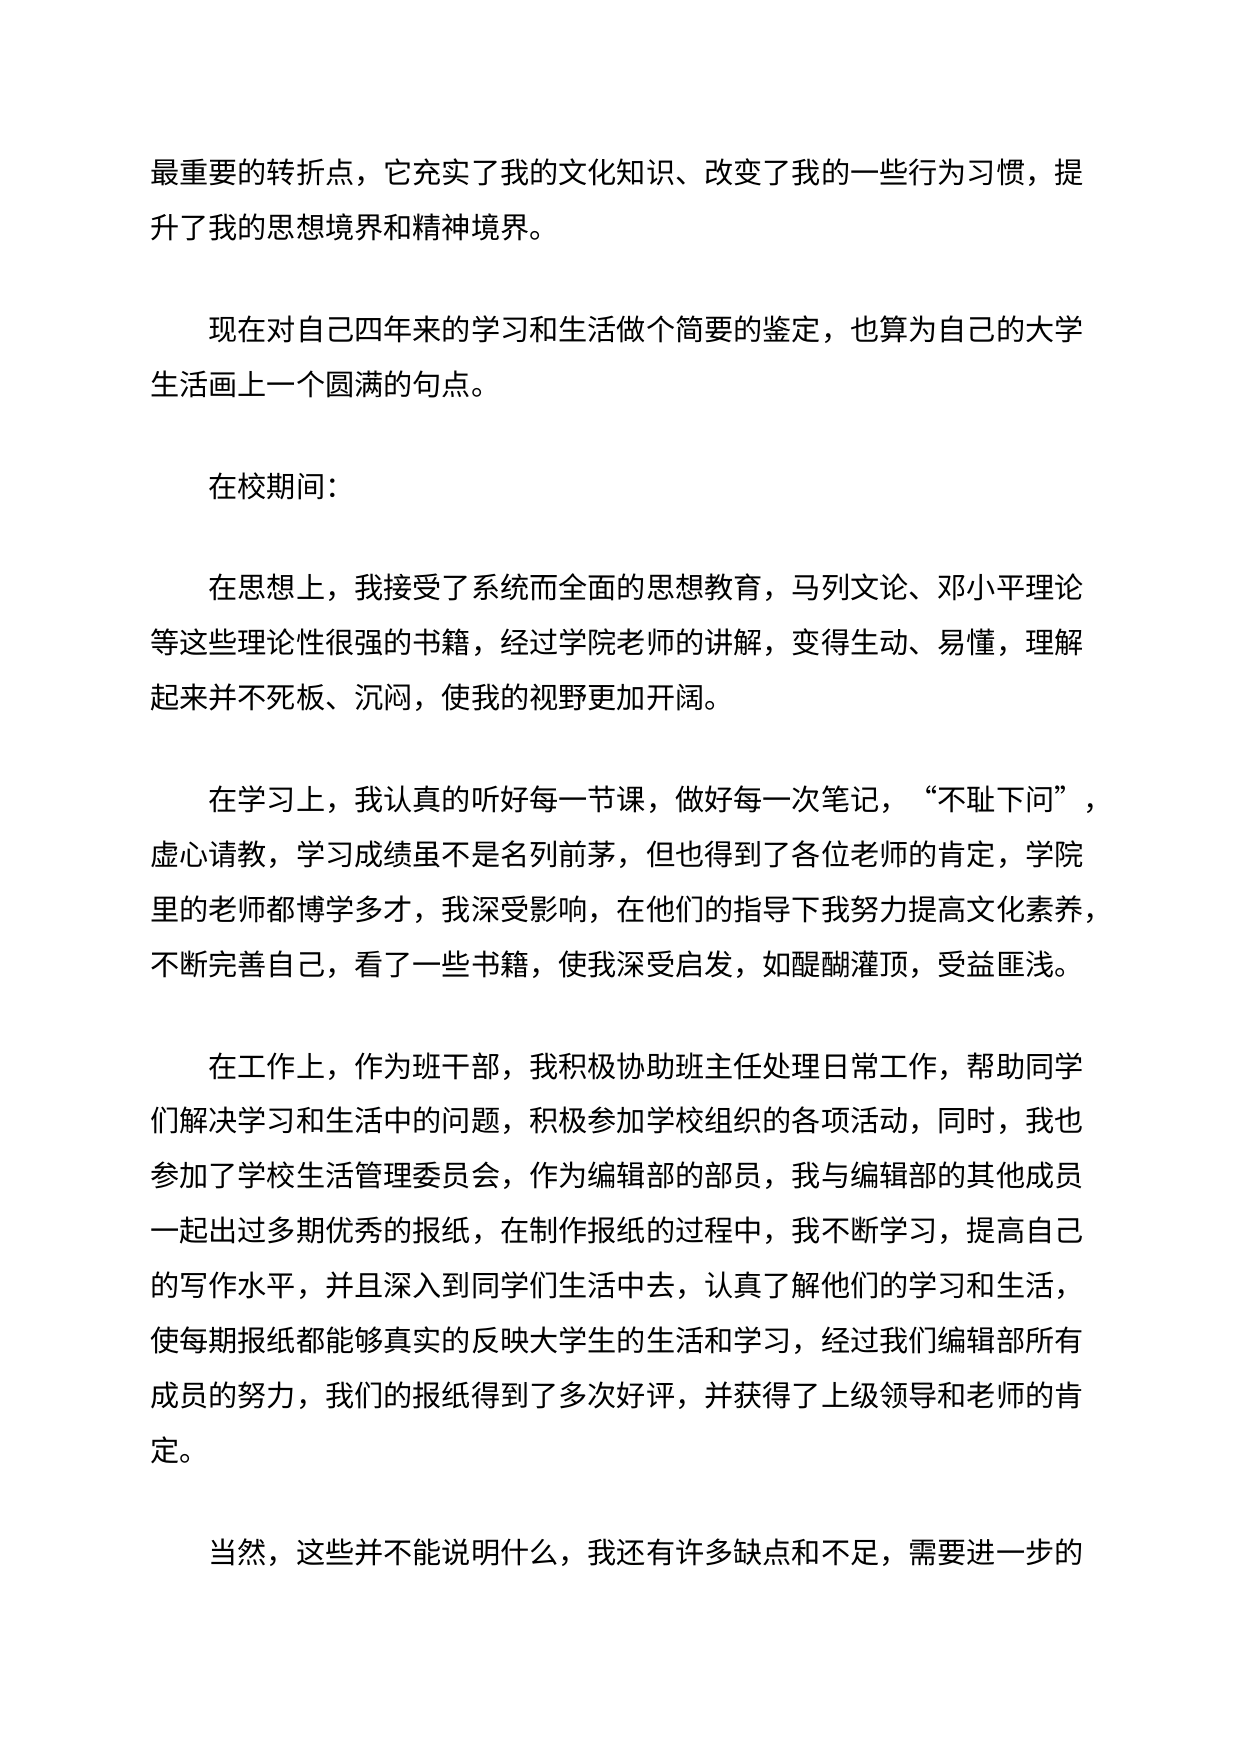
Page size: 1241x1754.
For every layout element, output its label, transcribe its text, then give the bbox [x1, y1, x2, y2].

text 在校期间： [150, 463, 1090, 506]
text 在思想上，我接受了系统而全面的思想教育，马列文论、邓小平理论等这些理论性很强的书籍，经过学院老师的讲解，变得生动、易懂，理解起来并不死板、沉闷，使我的视野更加开阔。 [150, 565, 1090, 717]
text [150, 150, 1090, 247]
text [150, 1529, 1090, 1571]
text 现在对自己四年来的学习和生活做个简要的鉴定，也算为自己的大学生活画上一个圆满的句点。 [150, 307, 1090, 404]
text 在学习上，我认真的听好每一节课，做好每一次笔记，“不耻下问”，虚心请教，学习成绩虽不是名列前茅，但也得到了各位老师的肯定，学院里的老师都博学多才，我深受影响，在他们的指导下我努力提高文化素养，不断完善自己，看了一些书籍，使我深受启发，如醍醐灌顶，受益匪浅。 [150, 777, 1090, 984]
text 在工作上，作为班干部，我积极协助班主任处理日常工作，帮助同学们解决学习和生活中的问题，积极参加学校组织的各项活动，同时，我也参加了学校生活管理委员会，作为编辑部的部员，我与编辑部的其他成员一起出过多期优秀的报纸，在制作报纸的过程中，我不断学习，提高自己的写作水平，并且深入到同学们生活中去，认真了解他们的学习和生活，使每期报纸都能够真实的反映大学生的生活和学习，经过我们编辑部所有成员的努力，我们的报纸得到了多次好评，并获得了上级领导和老师的肯定。 [150, 1043, 1090, 1470]
